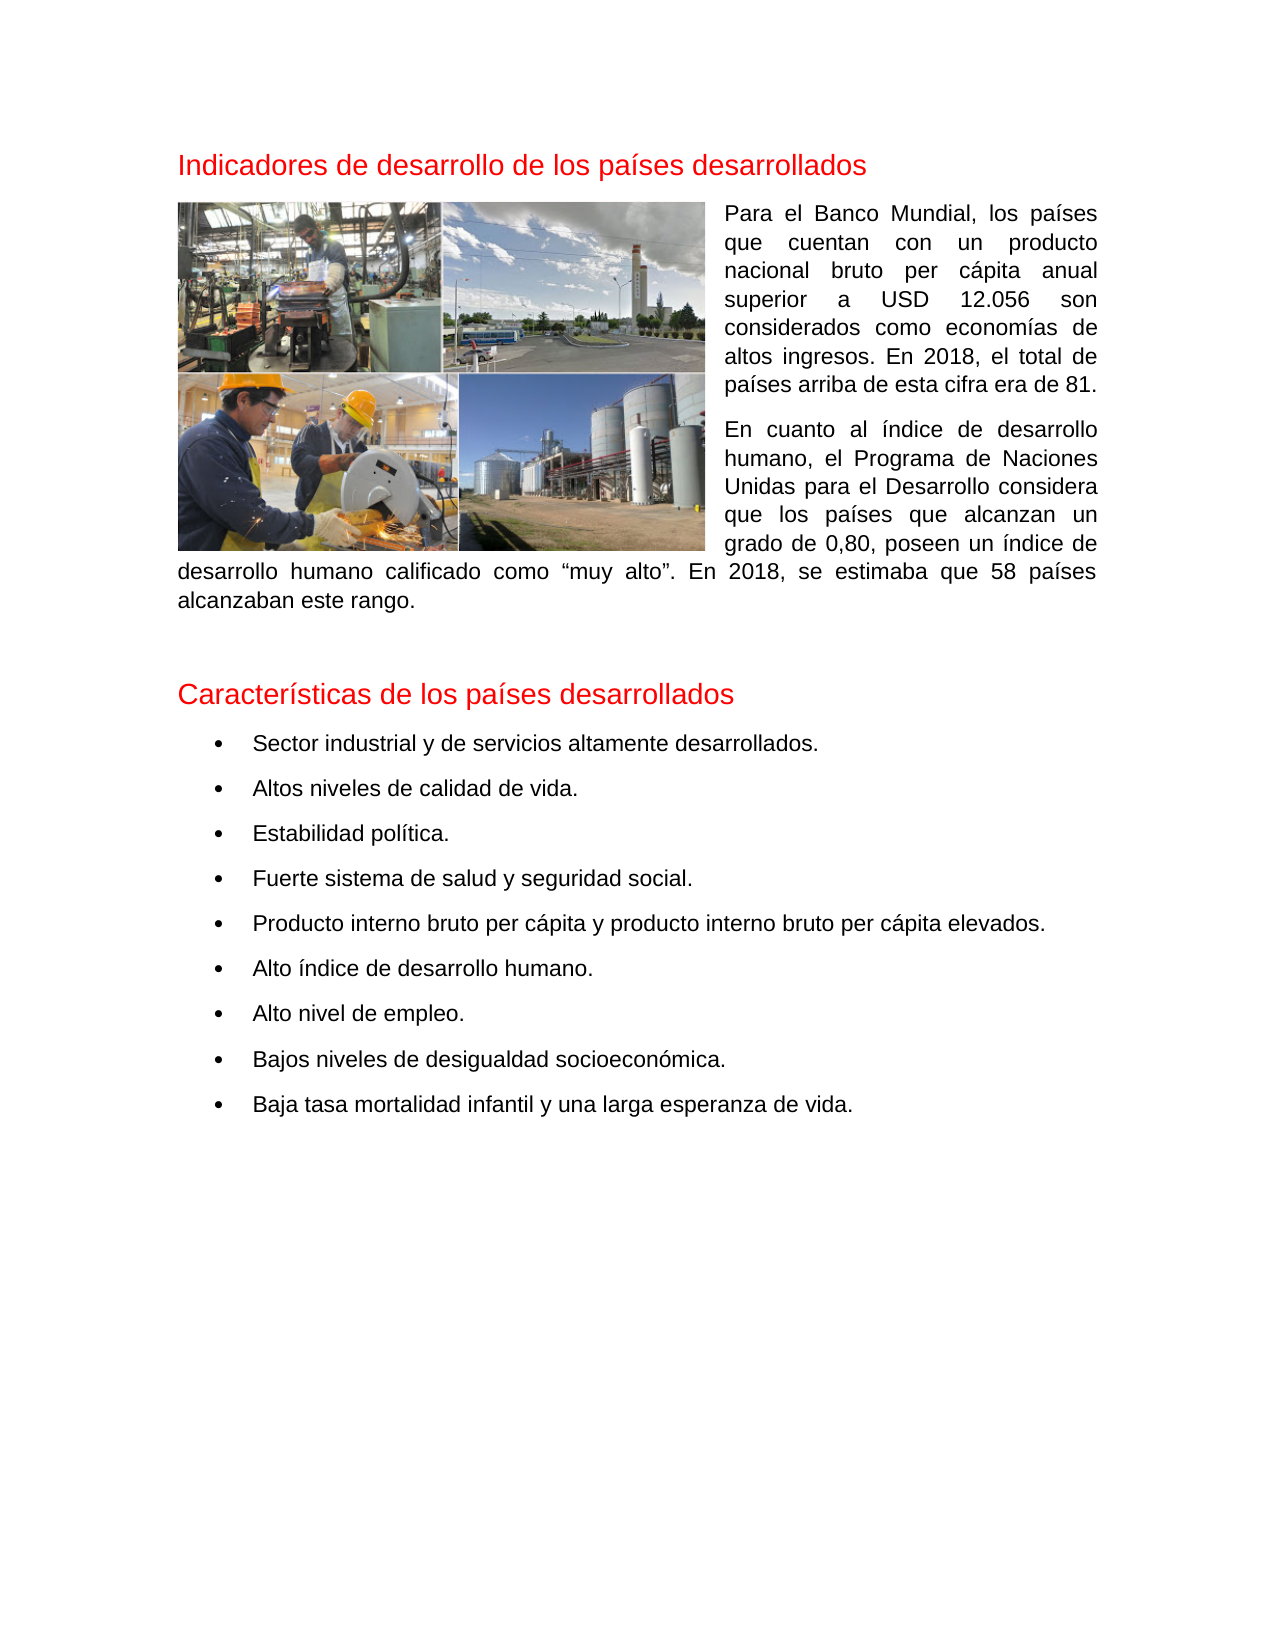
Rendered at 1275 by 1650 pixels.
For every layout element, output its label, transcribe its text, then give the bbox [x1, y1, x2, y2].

list Producto interno bruto per cápita y producto interno bruto per cápita elevados. [215, 910, 1098, 937]
text Características de los países desarrollados [177, 677, 1098, 711]
list Alto nivel de empleo. [215, 1000, 1098, 1027]
list Fuerte sistema de salud y seguridad social. [215, 865, 1098, 891]
text En cuanto al índice de desarrollo humano, el Programa de Naciones Unidas para el Desarrollo considera que los países que alcanzan un grado de 0,80, poseen un índice de desarrollo humano calificado como “muy alto”. En 2018, se estimaba que 58 países alcanzaban este rango. [177, 416, 1098, 613]
text Indicadores de desarrollo de los países desarrollados [177, 148, 1098, 181]
list Baja tasa mortalidad infantil y una larga esperanza de vida. [215, 1091, 1098, 1117]
list Estabilidad política. [215, 820, 1098, 846]
picture [177, 201, 706, 551]
list Alto índice de desarrollo humano. [215, 955, 1098, 982]
list Sector industrial y de servicios altamente desarrollados. [215, 730, 1098, 756]
list Bajos niveles de desigualdad socioeconómica. [215, 1046, 1098, 1072]
text Para el Banco Mundial, los países que cuentan con un producto nacional bruto per cápita anual superior a USD 12.056 son considerados como economías de altos ingresos. En 2018, el total de países arriba de esta cifra era de 81. [177, 200, 1098, 397]
list Altos niveles de calidad de vida. [215, 775, 1098, 801]
